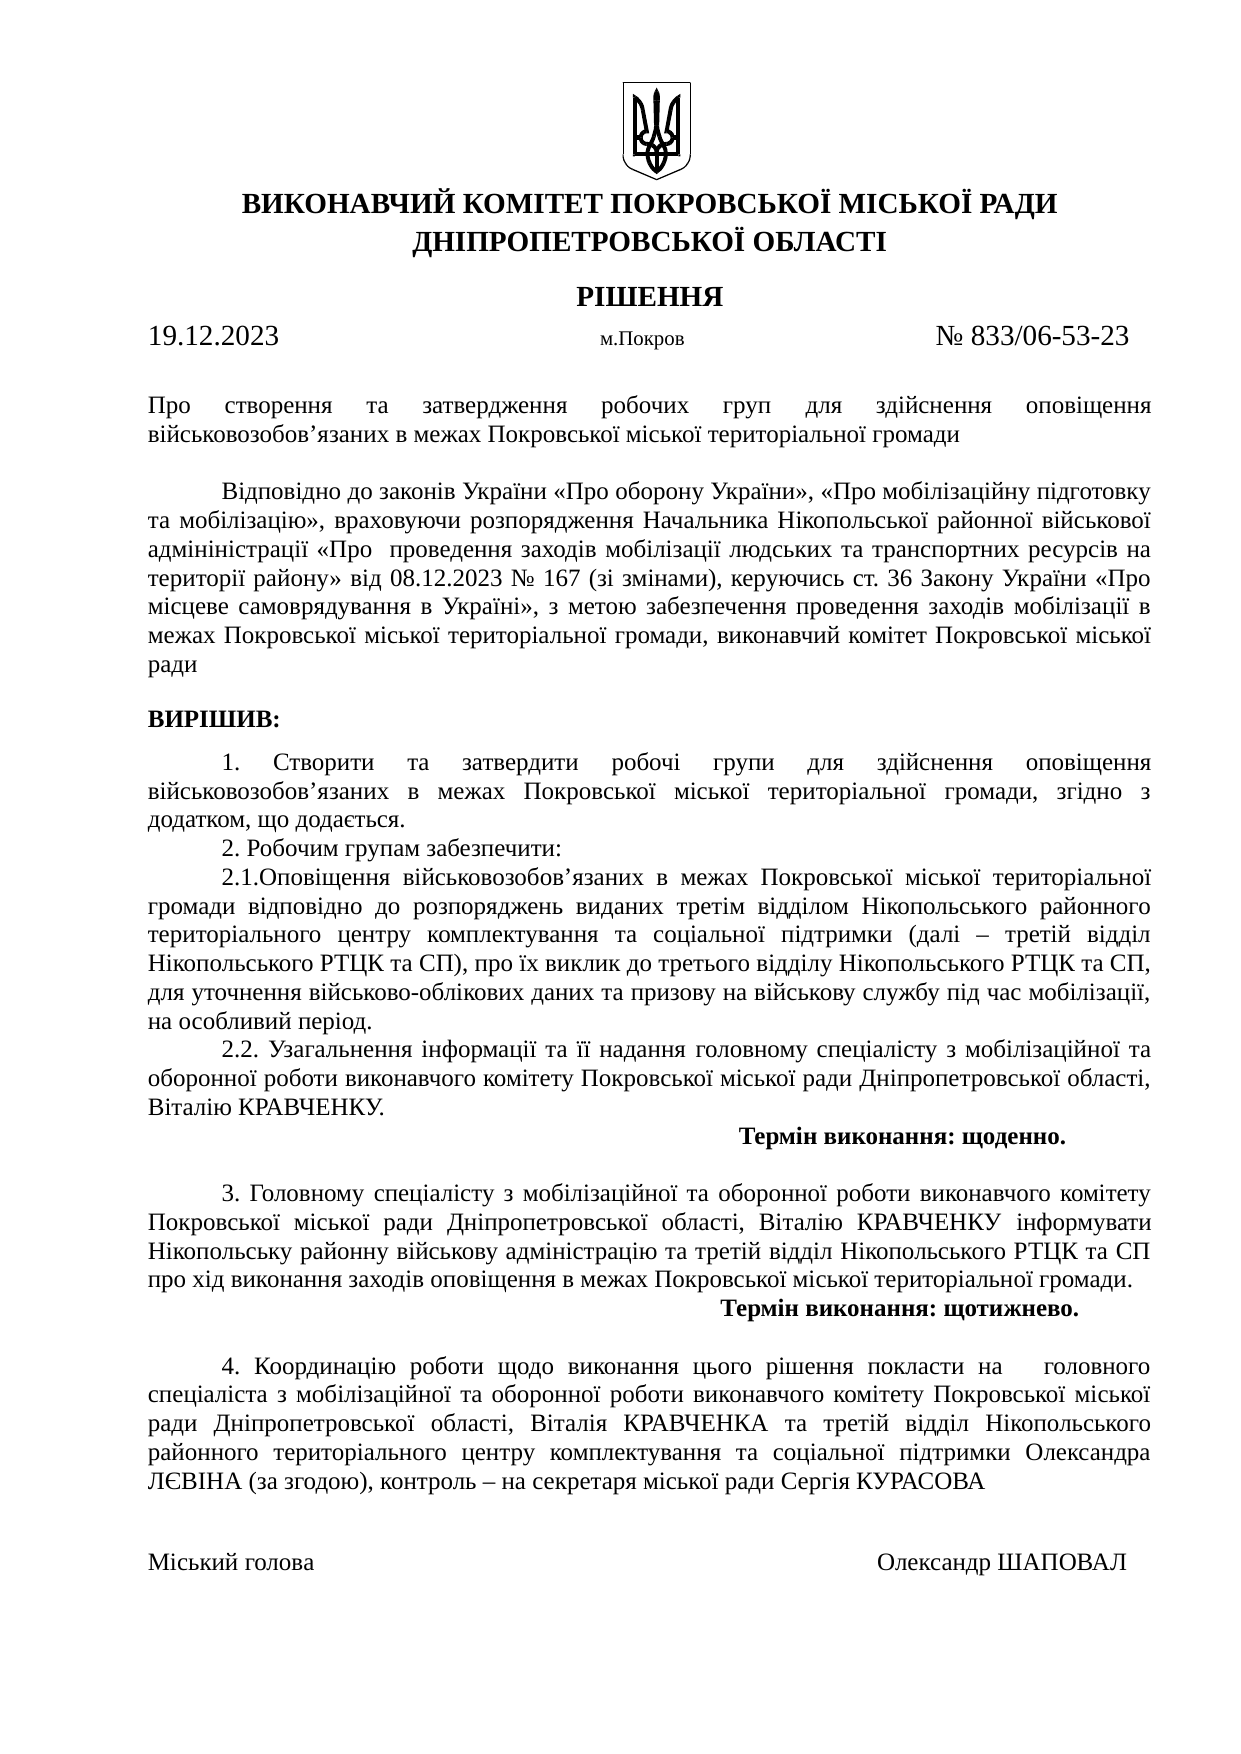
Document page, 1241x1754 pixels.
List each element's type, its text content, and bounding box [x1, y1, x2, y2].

text 19.12.2023 м.Покров № 833/06-53-23 [148, 318, 1152, 352]
text 2.1.Оповіщення військовозобов’язаних в межах Покровської міської територіальної громади відповідно до розпоряджень виданих третім відділом Нікопольського районного територіального центру комплектування та соціальної підтримки (далі – третій відділ Нікопольського РТЦК та СП), про їх виклик до третього відділу Нікопольського РТЦК та СП, для уточнення військово-облікових даних та призову на військову службу під час мобілізації, на особливий період. [148, 862, 1152, 1034]
text Термін виконання: щотижнево. [148, 1293, 1152, 1322]
text 1. Створити та затвердити робочі групи для здійснення оповіщення військовозобов’язаних в межах Покровської міської територіальної громади, згідно з додатком, що додається. [148, 747, 1152, 833]
text Міський голова Олександр ШАПОВАЛ [148, 1547, 1183, 1575]
text Термін виконання: щоденно. [738, 1121, 1152, 1149]
text ВИКОНАВЧИЙ КОМІТЕТ ПОКРОВСЬКОЇ МІСЬКОЇ РАДИ [148, 88, 1152, 219]
text Про створення та затвердження робочих груп для здійснення оповіщення військовозобов’язаних в межах Покровської міської територіальної громади [148, 390, 1152, 448]
text 2. Робочим групам забезпечити: [148, 833, 1152, 862]
text 3. Головному спеціалісту з мобілізаційної та оборонної роботи виконавчого комітету Покровської міської ради Дніпропетровської області, Віталію КРАВЧЕНКУ інформувати Нікопольську районну військову адміністрацію та третій відділ Нікопольського РТЦК та СП про хід виконання заходів оповіщення в межах Покровської міської територіальної громади. [148, 1178, 1152, 1293]
text 2.2. Узагальнення інформації та її надання головному спеціалісту з мобілізаційної та оборонної роботи виконавчого комітету Покровської міської ради Дніпропетровської області, Віталію КРАВЧЕНКУ. [148, 1034, 1152, 1121]
text ВИРІШИВ: [148, 692, 1152, 733]
text ДНІПРОПЕТРОВСЬКОЇ ОБЛАСТІ [148, 224, 1152, 258]
text Відповідно до законів України «Про оборону України», «Про мобілізаційну підготовку та мобілізацію», враховуючи розпорядження Начальника Нікопольської районної військової адмініністрації «Про проведення заходів мобілізації людських та транспортних ресурсів на території району» від 08.12.2023 № 167 (зі змінами), керуючись ст. 36 Закону України «Про місцеве самоврядування в Україні», з метою забезпечення проведення заходів мобілізації в межах Покровської міської територіальної громади, виконавчий комітет Покровської міської ради [148, 476, 1152, 678]
text РІШЕННЯ [148, 279, 1152, 313]
text 4. Координацію роботи щодо виконання цього рішення покласти на головного спеціаліста з мобілізаційної та оборонної роботи виконавчого комітету Покровської міської ради Дніпропетровської області, Віталія КРАВЧЕНКА та третій відділ Нікопольського районного територіального центру комплектування та соціальної підтримки Олександра ЛЄВІНА (за згодою), контроль – на секретаря міської ради Сергія КУРАСОВА [148, 1351, 1152, 1494]
